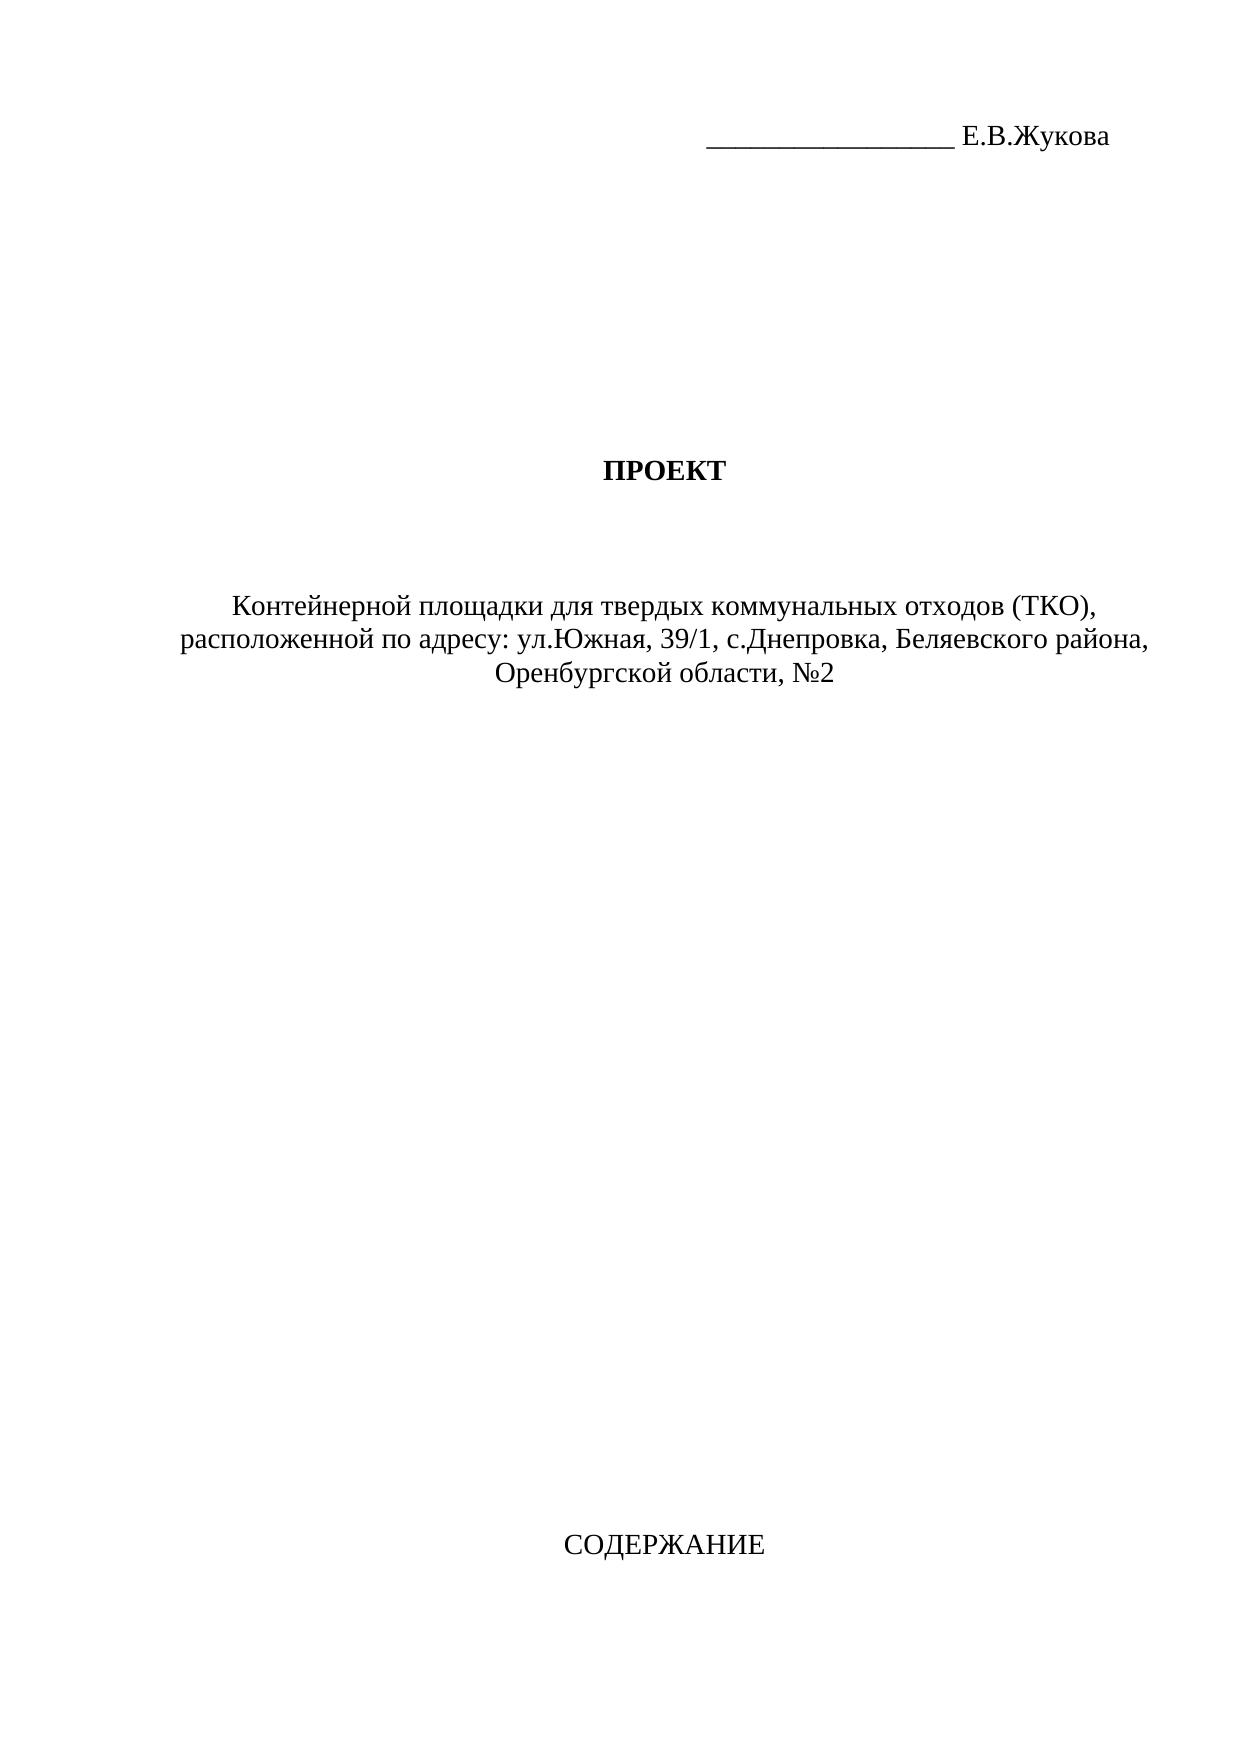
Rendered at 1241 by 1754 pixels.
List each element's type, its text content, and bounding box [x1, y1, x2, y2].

text ПРОЕКТ [177, 453, 1152, 487]
text Контейнерной площадки для твердых коммунальных отходов (ТКО), расположенной по адресу: ул.Южная, 39/1, с.Днепровка, Беляевского района, Оренбургской области, №2 [177, 588, 1152, 688]
text _________________ Е.В.Жукова [664, 118, 1152, 152]
text СОДЕРЖАНИЕ [177, 1527, 1152, 1560]
